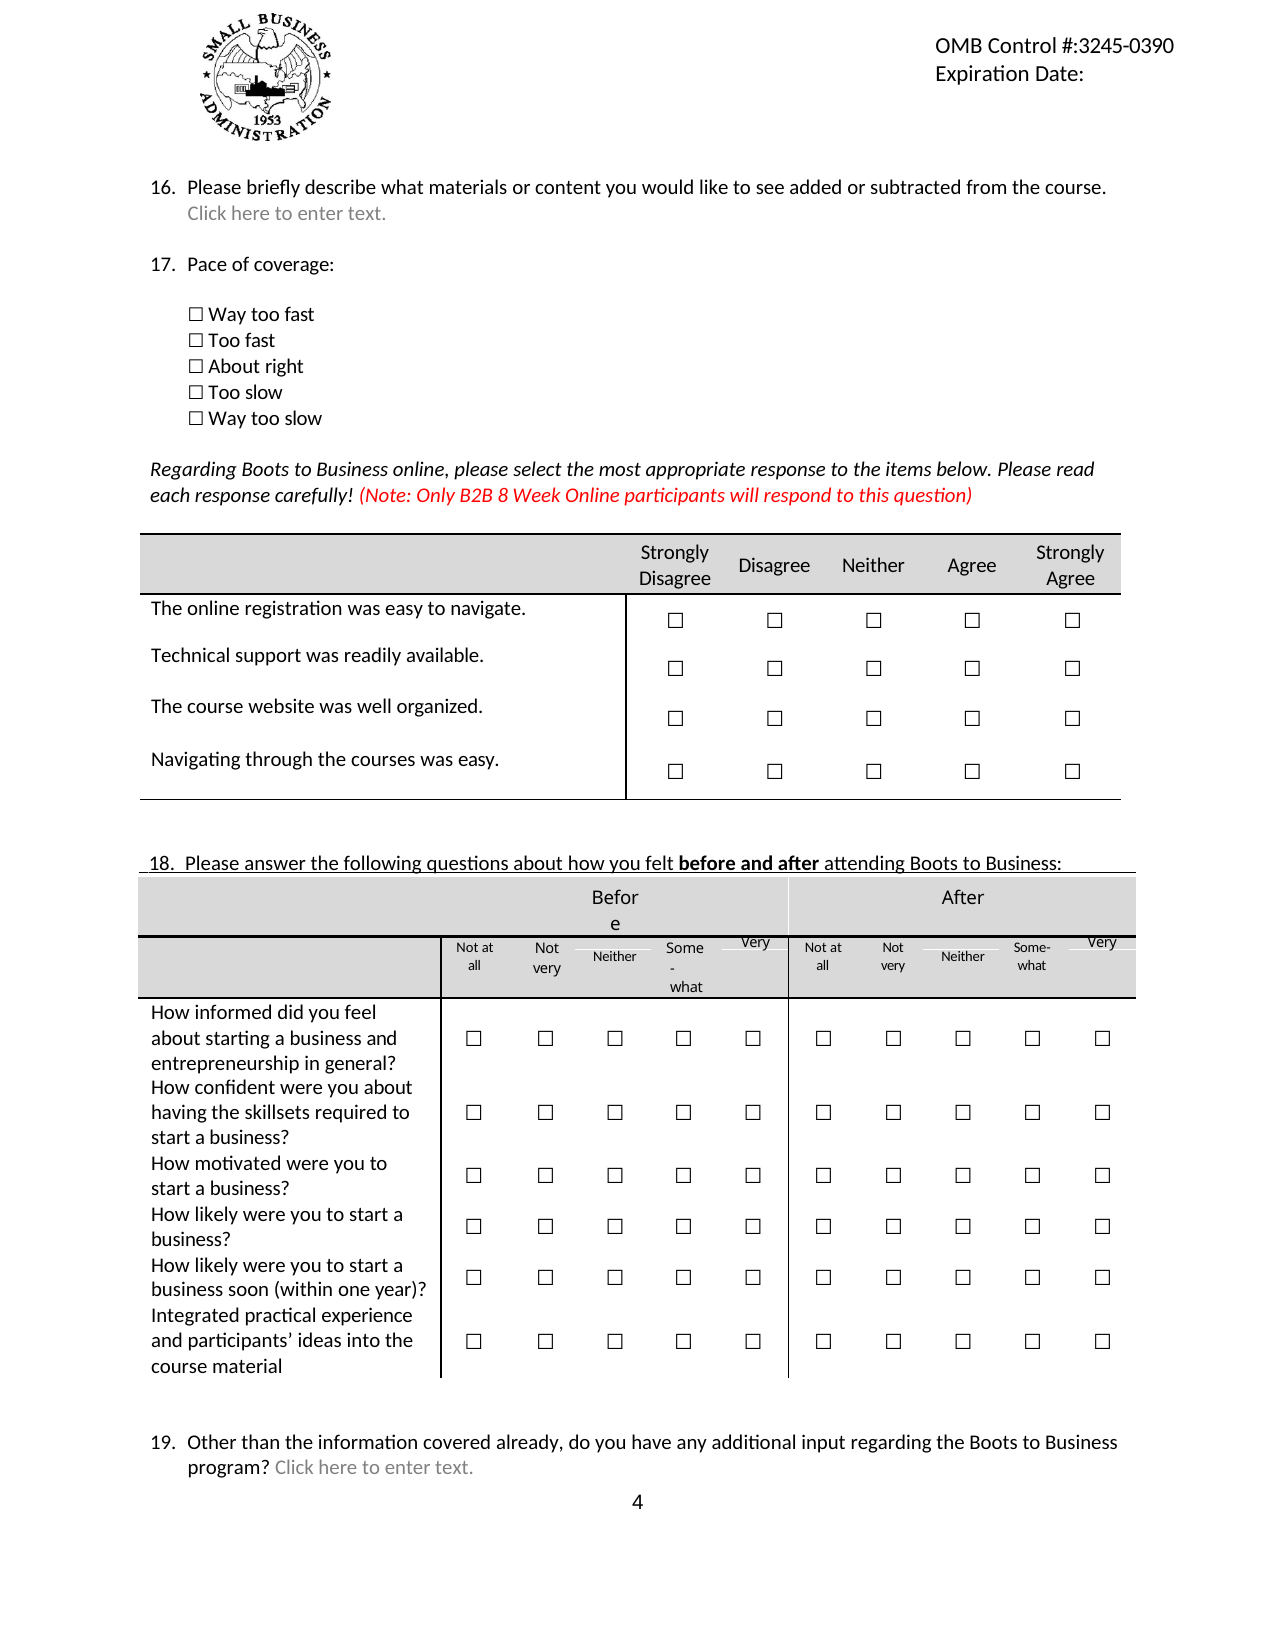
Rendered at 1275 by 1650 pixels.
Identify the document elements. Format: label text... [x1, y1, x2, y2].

table_cell ☐ [926, 638, 1016, 688]
table_cell ☐ [861, 999, 923, 1075]
table_cell ☐ [923, 999, 999, 1075]
table_cell ☐ [1016, 739, 1121, 799]
table_cell ☐ [923, 1152, 999, 1202]
table_cell ☐ [514, 1075, 575, 1152]
table_cell The online registration was easy to navigate. [140, 595, 625, 637]
list Way too slow [187, 406, 1148, 431]
table_cell Some- what [999, 938, 1069, 997]
table_cell ☐ [627, 739, 725, 799]
table_cell ☐ [1069, 1304, 1136, 1378]
list Too fast [187, 327, 1148, 353]
table_cell ☐ [514, 1203, 575, 1253]
table_cell Neither [575, 950, 651, 997]
table_cell ☐ [923, 1075, 999, 1152]
table_cell How motivated were you to start a business? [138, 1152, 440, 1202]
table_cell Navigating through the courses was easy. [140, 739, 625, 799]
table_header Strongly Agree [1016, 535, 1121, 593]
table_cell ☐ [1016, 595, 1121, 637]
table_header [789, 877, 861, 935]
table_cell The course website was well organized. [140, 688, 625, 739]
table_cell ☐ [826, 688, 926, 739]
table_cell ☐ [651, 999, 722, 1075]
table_cell ☐ [575, 999, 651, 1075]
table_cell Not very [861, 938, 923, 997]
table_cell ☐ [1069, 1152, 1136, 1202]
table_cell ☐ [722, 1203, 788, 1253]
table_cell ☐ [442, 999, 514, 1075]
table_cell ☐ [575, 1253, 651, 1304]
table_header [140, 535, 626, 593]
table_header [514, 877, 575, 935]
table_cell ☐ [789, 1075, 861, 1152]
table_cell ☐ [651, 1075, 722, 1152]
table_cell How likely were you to start a business? [138, 1203, 440, 1253]
list About right [187, 353, 1148, 379]
table_cell ☐ [789, 1152, 861, 1202]
table_cell ☐ [514, 1253, 575, 1304]
table_cell ☐ [789, 999, 861, 1075]
table_cell ☐ [514, 999, 575, 1075]
table_cell ☐ [861, 1075, 923, 1152]
table_cell ☐ [926, 739, 1016, 799]
table_cell ☐ [575, 1075, 651, 1152]
table_cell Neither [923, 950, 999, 997]
table_cell ☐ [923, 1203, 999, 1253]
table_cell ☐ [442, 1253, 514, 1304]
table_cell ☐ [627, 638, 725, 688]
table_cell ☐ [725, 688, 826, 739]
table_header Before [575, 877, 651, 935]
table_cell ☐ [514, 1152, 575, 1202]
table_cell ☐ [826, 739, 926, 799]
table_cell ☐ [1016, 688, 1121, 739]
table_cell ☐ [722, 1304, 788, 1378]
table_cell ☐ [999, 1152, 1069, 1202]
table_header Disagree [725, 535, 826, 593]
table_cell ☐ [999, 1075, 1069, 1152]
table_cell ☐ [826, 638, 926, 688]
list Way too fast [187, 302, 1148, 327]
table_cell ☐ [442, 1075, 514, 1152]
table_cell ☐ [722, 1075, 788, 1152]
table_cell ☐ [926, 688, 1016, 739]
table_cell [722, 950, 788, 997]
table_cell ☐ [725, 595, 826, 637]
table_cell Not at all [442, 938, 514, 997]
table_cell ☐ [575, 1203, 651, 1253]
table_cell ☐ [722, 1152, 788, 1202]
table_cell Some- what [651, 938, 722, 997]
list Pace of coverage: [150, 251, 1148, 276]
table_cell ☐ [923, 1253, 999, 1304]
table_cell ☐ [651, 1203, 722, 1253]
table_cell ☐ [722, 999, 788, 1075]
table_cell ☐ [861, 1304, 923, 1378]
table_header [138, 877, 441, 935]
table_cell ☐ [725, 638, 826, 688]
table_cell How likely were you to start a business soon (within one year)? [138, 1253, 440, 1304]
table_cell ☐ [442, 1304, 514, 1378]
text 18. Please answer the following questions about how you felt before and after attending Boots to Business: [139, 850, 1148, 876]
table_header [861, 877, 923, 935]
table_cell [923, 938, 999, 949]
table_cell ☐ [999, 1253, 1069, 1304]
table_cell ☐ [789, 1304, 861, 1378]
table_cell [1069, 950, 1136, 997]
list Other than the information covered already, do you have any additional input regarding the Boots to Business program? Click here to enter text. [150, 1429, 1119, 1480]
table_cell ☐ [442, 1152, 514, 1202]
table_cell Not at all [789, 938, 861, 997]
table_cell Not very [514, 938, 575, 997]
table_cell ☐ [826, 595, 926, 637]
table_header Agree [926, 535, 1016, 593]
table_cell ☐ [789, 1253, 861, 1304]
table_cell ☐ [789, 1203, 861, 1253]
table_cell [138, 938, 440, 997]
table_cell How informed did you feel about starting a business and entrepreneurship in general? [138, 999, 440, 1075]
table_cell ☐ [442, 1203, 514, 1253]
table_cell ☐ [514, 1304, 575, 1378]
table_cell ☐ [999, 1203, 1069, 1253]
table_cell ☐ [999, 1304, 1069, 1378]
table_cell ☐ [651, 1253, 722, 1304]
table_cell ☐ [861, 1203, 923, 1253]
table_cell ☐ [1069, 999, 1136, 1075]
table_cell ☐ [627, 595, 725, 637]
table_header After [923, 877, 999, 935]
table_cell ☐ [575, 1152, 651, 1202]
list Too slow [187, 379, 1148, 405]
table_cell ☐ [861, 1152, 923, 1202]
table_cell Integrated practical experience and participants’ ideas into the course material [138, 1304, 440, 1378]
table_header Strongly Disagree [626, 535, 725, 593]
text Regarding Boots to Business online, please select the most appropriate response to the items below. Please read each response carefully! (Note: Only B2B 8 Week Online participants will respond to this question) [150, 457, 1121, 507]
table_header [999, 877, 1069, 935]
list Please briefly describe what materials or content you would like to see added or subtracted from the course. Click here to enter text. [150, 174, 1107, 225]
table_cell ☐ [1069, 1203, 1136, 1253]
table_header [1069, 877, 1136, 935]
table_cell ☐ [1016, 638, 1121, 688]
table_cell ☐ [725, 739, 826, 799]
table_cell ☐ [651, 1304, 722, 1378]
table_cell [575, 938, 651, 949]
table_header Neither [826, 535, 926, 593]
table_cell ☐ [1069, 1253, 1136, 1304]
table_header [651, 877, 722, 935]
table_cell ☐ [999, 999, 1069, 1075]
table_cell ☐ [926, 595, 1016, 637]
table_cell Technical support was readily available. [140, 638, 625, 688]
table_cell ☐ [575, 1304, 651, 1378]
table_cell ☐ [651, 1152, 722, 1202]
table_cell ☐ [722, 1253, 788, 1304]
table_cell How confident were you about having the skillsets required to start a business? [138, 1075, 440, 1152]
table_cell ☐ [923, 1304, 999, 1378]
table_cell ☐ [627, 688, 725, 739]
table_cell ☐ [1069, 1075, 1136, 1152]
table_header [441, 877, 514, 935]
table_header [722, 877, 788, 935]
picture [200, 13, 331, 141]
table_cell ☐ [861, 1253, 923, 1304]
